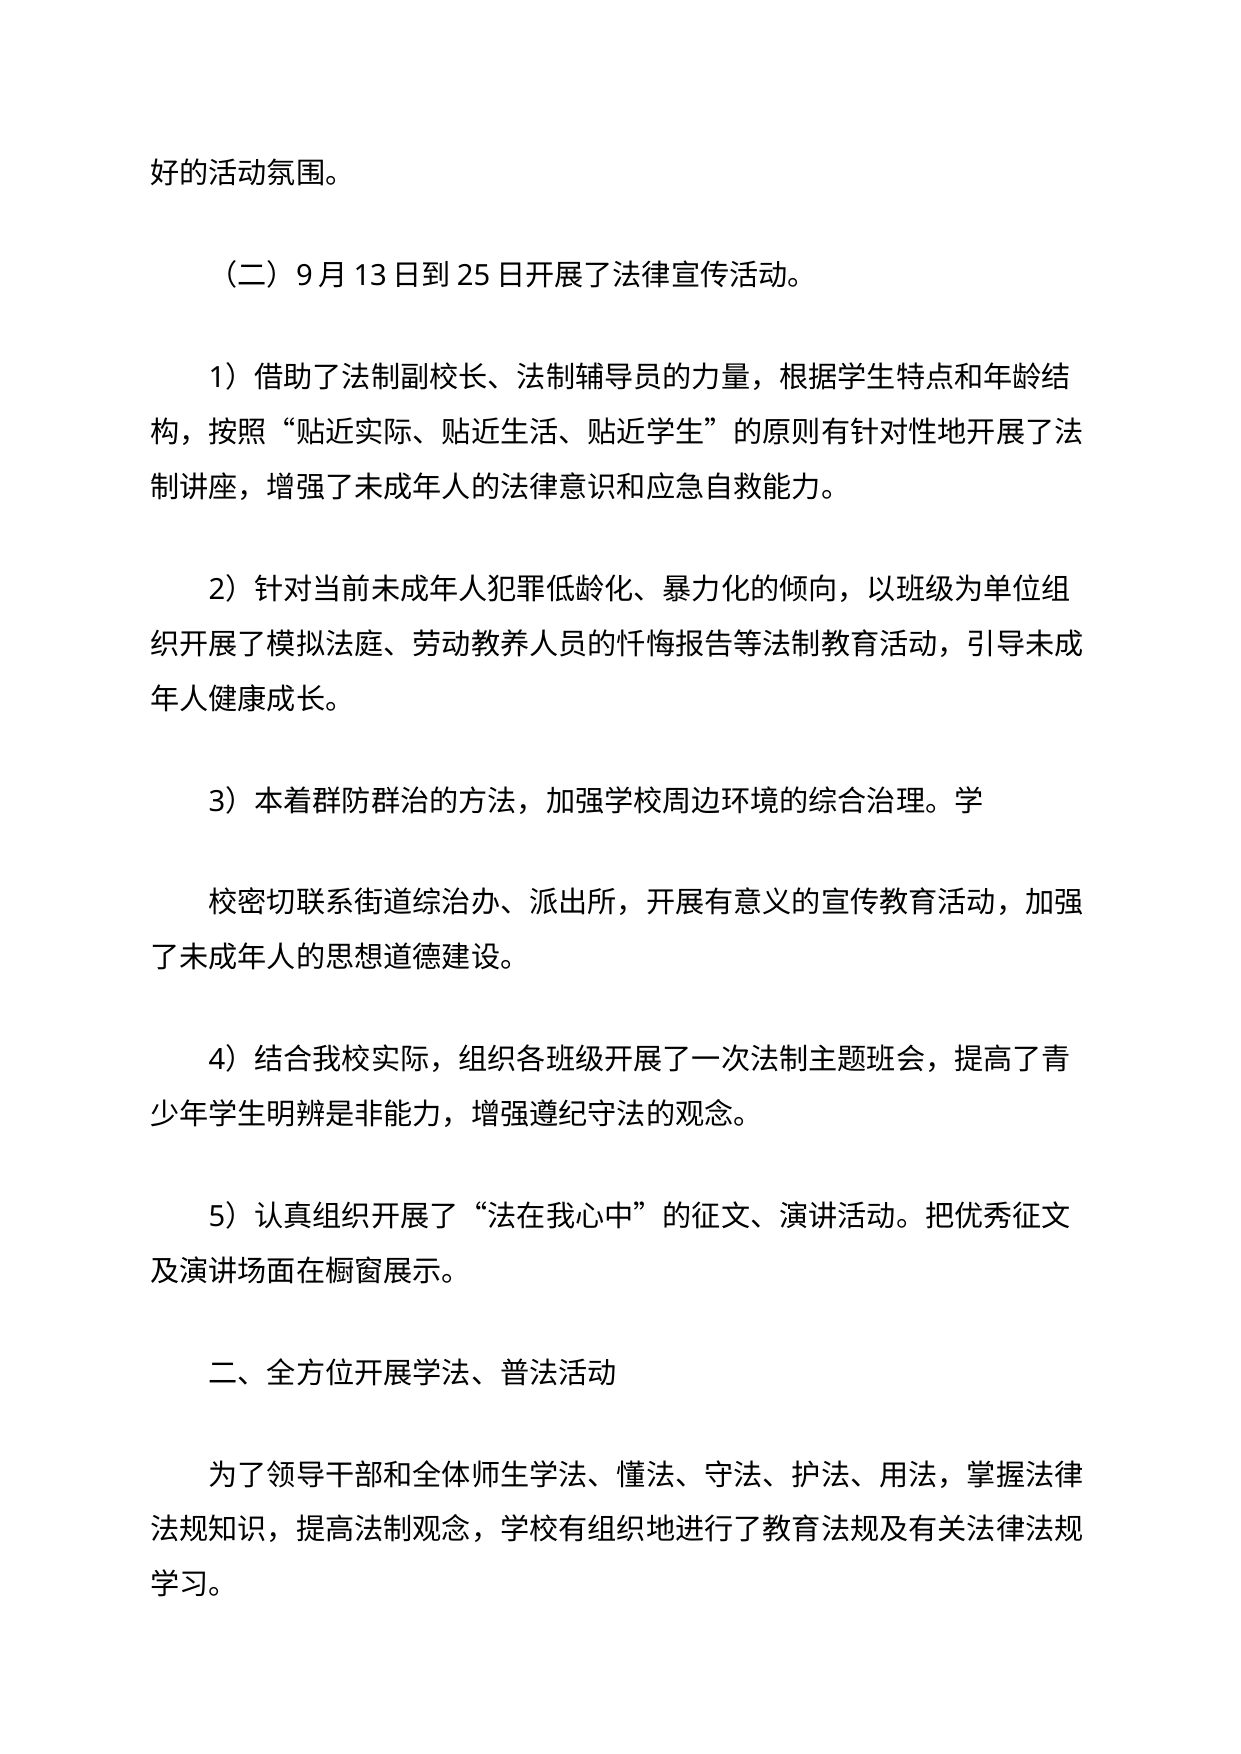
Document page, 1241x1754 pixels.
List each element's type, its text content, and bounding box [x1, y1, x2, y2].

text 2）针对当前未成年人犯罪低龄化、暴力化的倾向，以班级为单位组织开展了模拟法庭、劳动教养人员的忏悔报告等法制教育活动，引导未成年人健康成长。 [150, 565, 1090, 718]
text （二）9月13日到25日开展了法律宣传活动。 [150, 252, 1090, 294]
text 1）借助了法制副校长、法制辅导员的力量，根据学生特点和年龄结构，按照“贴近实际、贴近生活、贴近学生”的原则有针对性地开展了法制讲座，增强了未成年人的法律意识和应急自救能力。 [150, 354, 1090, 506]
text 为了领导干部和全体师生学法、懂法、守法、护法、用法，掌握法律法规知识，提高法制观念，学校有组织地进行了教育法规及有关法律法规学习。 [150, 1451, 1090, 1603]
text 3）本着群防群治的方法，加强学校周边环境的综合治理。学 [150, 777, 1090, 819]
text 校密切联系街道综治办、派出所，开展有意义的宣传教育活动，加强了未成年人的思想道德建设。 [150, 879, 1090, 976]
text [150, 150, 1090, 192]
text 4）结合我校实际，组织各班级开展了一次法制主题班会，提高了青少年学生明辨是非能力，增强遵纪守法的观念。 [150, 1036, 1090, 1133]
text 二、全方位开展学法、普法活动 [150, 1349, 1090, 1392]
text 5）认真组织开展了“法在我心中”的征文、演讲活动。把优秀征文及演讲场面在橱窗展示。 [150, 1192, 1090, 1290]
